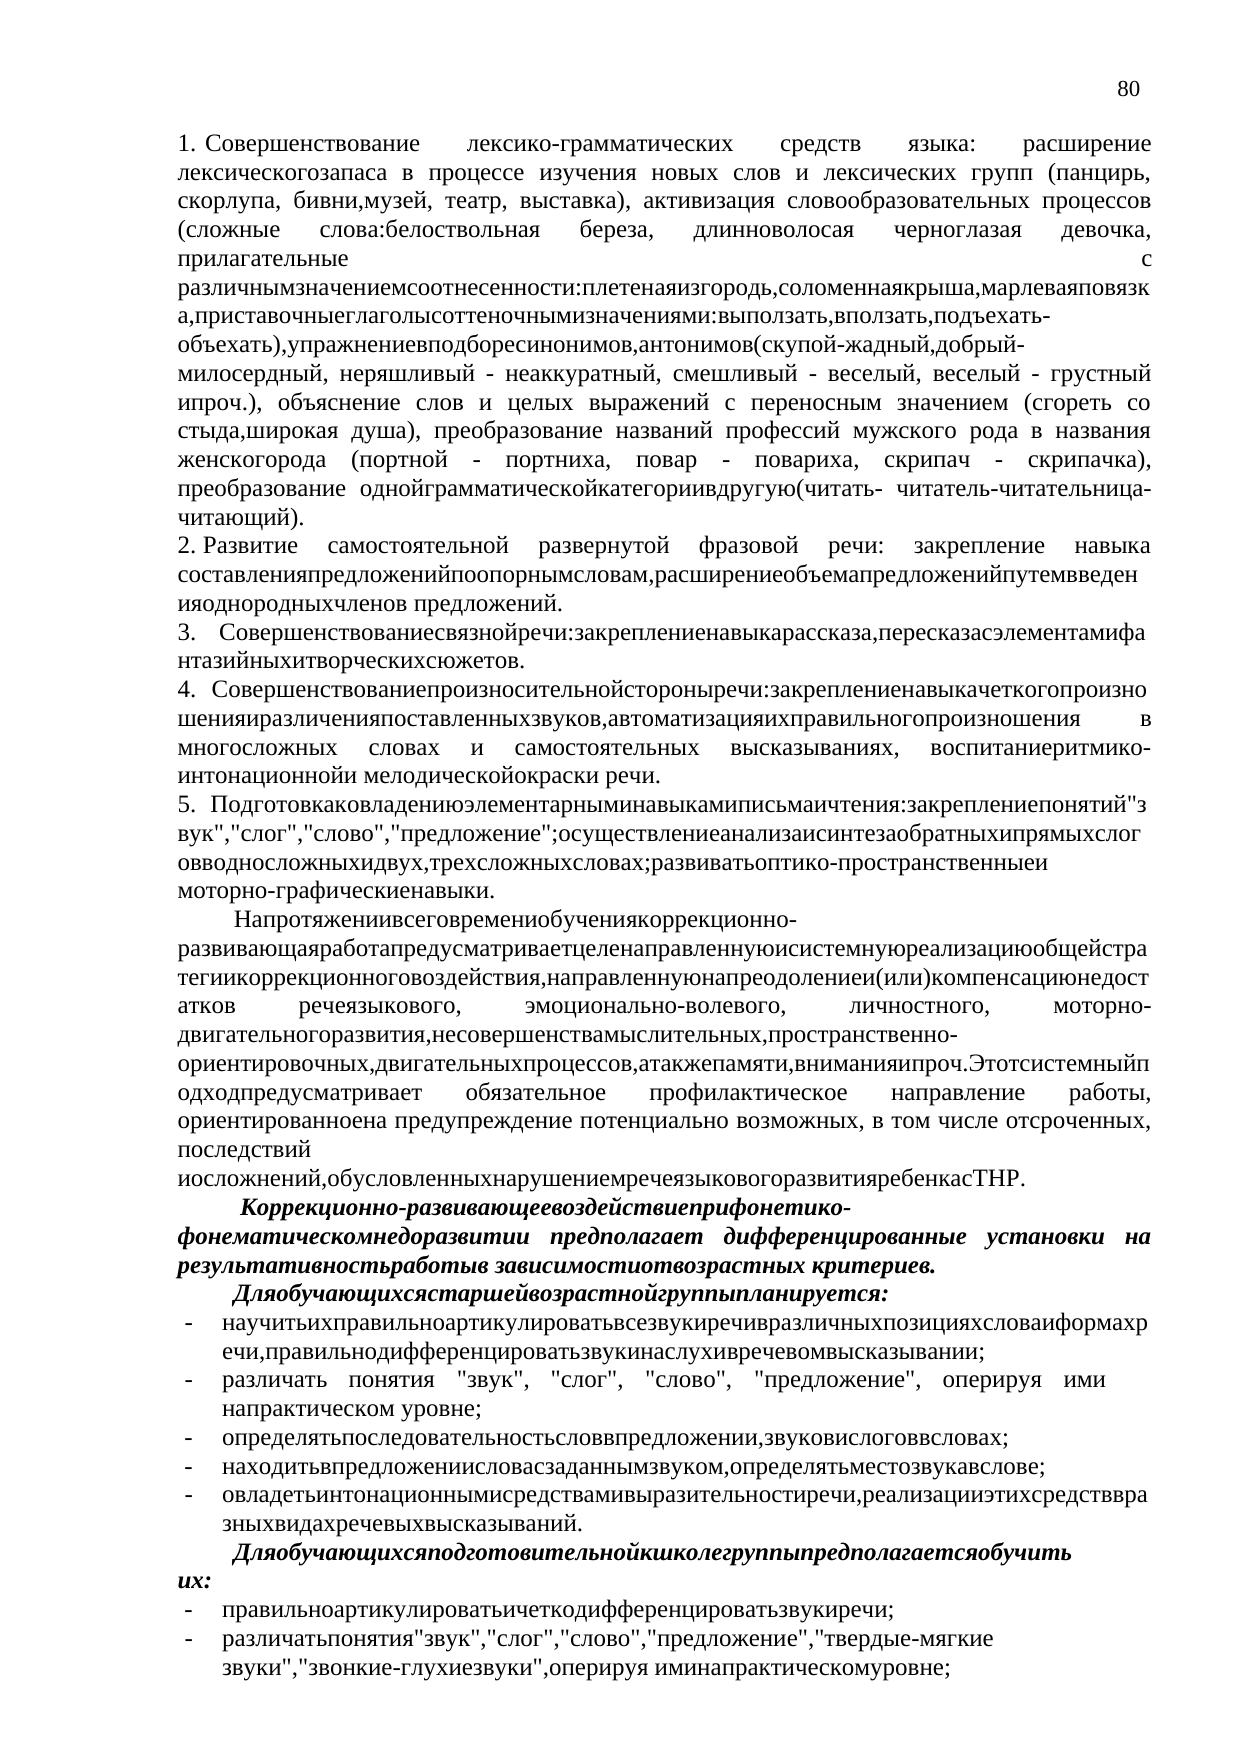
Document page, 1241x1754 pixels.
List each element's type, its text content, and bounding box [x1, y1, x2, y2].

text Коррекционно-развивающеевоздействиеприфонетико-фонематическомнедоразвитии предполагает дифференцированные установки на результативностьработыв зависимостиотвозрастных критериев. [177, 1192, 1152, 1278]
list Подготовкаковладениюэлементарныминавыкамиписьмаичтения:закреплениепонятий"звук","слог","слово","предложение";осуществлениеанализаисинтезаобратныхипрямыхслоговводносложныхидвух,трехсложныхсловах;развиватьоптико-пространственныеи моторно-графическиенавыки. [177, 789, 1151, 904]
list Совершенствованиепроизносительнойстороныречи:закреплениенавыкачеткогопроизношенияиразличенияпоставленныхзвуков,автоматизацияихправильногопроизношения в многосложных словах и самостоятельных высказываниях, воспитаниеритмико-интонационнойи мелодическойокраски речи. [177, 674, 1152, 789]
text их: [177, 1566, 1223, 1595]
text Напротяжениивсеговремениобучениякоррекционно-развивающаяработапредусматриваетцеленаправленнуюисистемнуюреализациюобщейстратегиикоррекционноговоздействия,направленнуюнапреодолениеи(или)компенсациюнедостатков речеязыкового, эмоционально-волевого, личностного, моторно-двигательногоразвития,несовершенствамыслительных,пространственно-ориентировочных,двигательныхпроцессов,атакжепамяти,вниманияипроч.Этотсистемныйподходпредусматривает обязательное профилактическое направление работы, ориентированноена предупреждение потенциально возможных, в том числе отсроченных, последствий иосложнений,обусловленныхнарушениемречеязыковогоразвитияребенкасТНР. [177, 904, 1152, 1192]
list различатьпонятия"звук","слог","слово","предложение","твердые-мягкие звуки","звонкие-глухиезвуки",оперируя иминапрактическомуровне; [184, 1623, 1152, 1681]
list находитьвпредложениисловасзаданнымзвуком,определятьместозвукавслове; [184, 1451, 1223, 1479]
list Развитие самостоятельной развернутой фразовой речи: закрепление навыка составленияпредложенийпоопорнымсловам,расширениеобъемапредложенийпутемвведенияоднородныхчленов предложений. [177, 530, 1151, 617]
list различать понятия "звук", "слог", "слово", "предложение", оперируя ими напрактическом уровне; [184, 1364, 1152, 1422]
text Дляобучающихсяподготовительнойкшколегруппыпредполагаетсяобучить [233, 1537, 1223, 1566]
list научитьихправильноартикулироватьвсезвукиречивразличныхпозицияхсловаиформахречи,правильнодифференцироватьзвукинаслухивречевомвысказывании; [184, 1307, 1151, 1364]
list Совершенствование лексико-грамматических средств языка: расширение лексическогозапаса в процессе изучения новых слов и лексических групп (панцирь, скорлупа, бивни,музей, театр, выставка), активизация словообразовательных процессов (сложные слова:белоствольная береза, длинноволосая черноглазая девочка, прилагательные с различнымзначениемсоотнесенности:плетенаяизгородь,соломеннаякрыша,марлеваяповязка,приставочныеглаголысоттеночнымизначениями:выползать,вползать,подъехать-объехать),упражнениевподборесинонимов,антонимов(скупой-жадный,добрый-милосердный, неряшливый - неаккуратный, смешливый - веселый, веселый - грустный ипроч.), объяснение слов и целых выражений с переносным значением (сгореть со стыда,широкая душа), преобразование названий профессий мужского рода в названия женскогорода (портной - портниха, повар - повариха, скрипач - скрипачка), преобразование однойграмматическойкатегориивдругую(читать- читатель-читательница-читающий). [177, 128, 1152, 530]
text Дляобучающихсястаршейвозрастнойгруппыпланируется: [233, 1278, 1223, 1307]
list правильноартикулироватьичеткодифференцироватьзвукиречи; [184, 1595, 1223, 1623]
list овладетьинтонационнымисредствамивыразительностиречи,реализацииэтихсредстввразныхвидахречевыхвысказываний. [184, 1479, 1152, 1537]
list определятьпоследовательностьсловвпредложении,звуковислоговвсловах; [184, 1422, 1223, 1451]
list Совершенствованиесвязнойречи:закреплениенавыкарассказа,пересказасэлементамифантазийныхитворческихсюжетов. [177, 617, 1151, 674]
